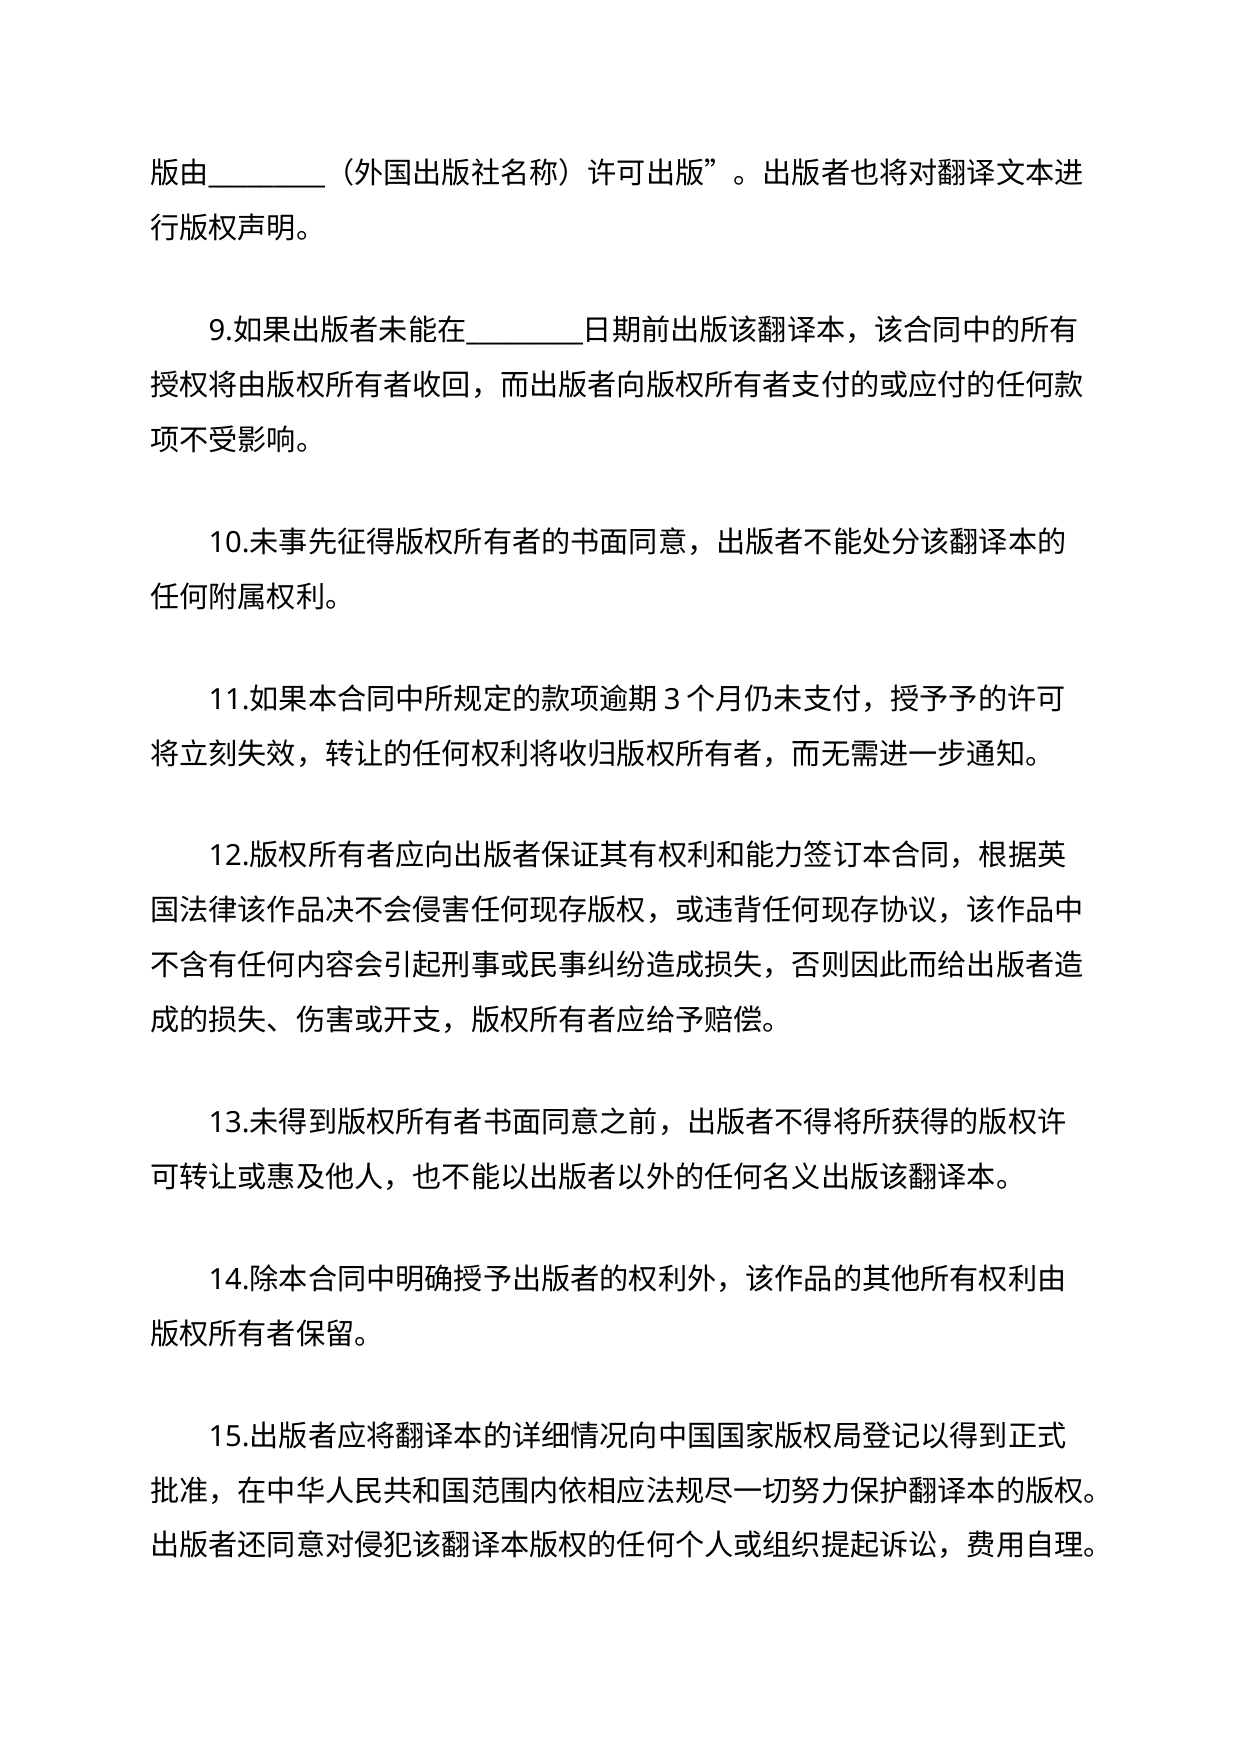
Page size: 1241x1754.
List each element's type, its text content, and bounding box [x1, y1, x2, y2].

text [150, 150, 1090, 247]
text 15.出版者应将翻译本的详细情况向中国国家版权局登记以得到正式批准，在中华人民共和国范围内依相应法规尽一切努力保护翻译本的版权。出版者还同意对侵犯该翻译本版权的任何个人或组织提起诉讼，费用自理。 [150, 1412, 1090, 1564]
text 9.如果出版者未能在_________日期前出版该翻译本，该合同中的所有授权将由版权所有者收回，而出版者向版权所有者支付的或应付的任何款项不受影响。 [150, 307, 1090, 459]
text 11.如果本合同中所规定的款项逾期3个月仍未支付，授予予的许可将立刻失效，转让的任何权利将收归版权所有者，而无需进一步通知。 [150, 675, 1090, 772]
text 10.未事先征得版权所有者的书面同意，出版者不能处分该翻译本的任何附属权利。 [150, 518, 1090, 616]
text 14.除本合同中明确授予出版者的权利外，该作品的其他所有权利由版权所有者保留。 [150, 1255, 1090, 1353]
text 12.版权所有者应向出版者保证其有权利和能力签订本合同，根据英国法律该作品决不会侵害任何现存版权，或违背任何现存协议，该作品中不含有任何内容会引起刑事或民事纠纷造成损失，否则因此而给出版者造成的损失、伤害或开支，版权所有者应给予赔偿。 [150, 832, 1090, 1039]
text 13.未得到版权所有者书面同意之前，出版者不得将所获得的版权许可转让或惠及他人，也不能以出版者以外的任何名义出版该翻译本。 [150, 1098, 1090, 1196]
